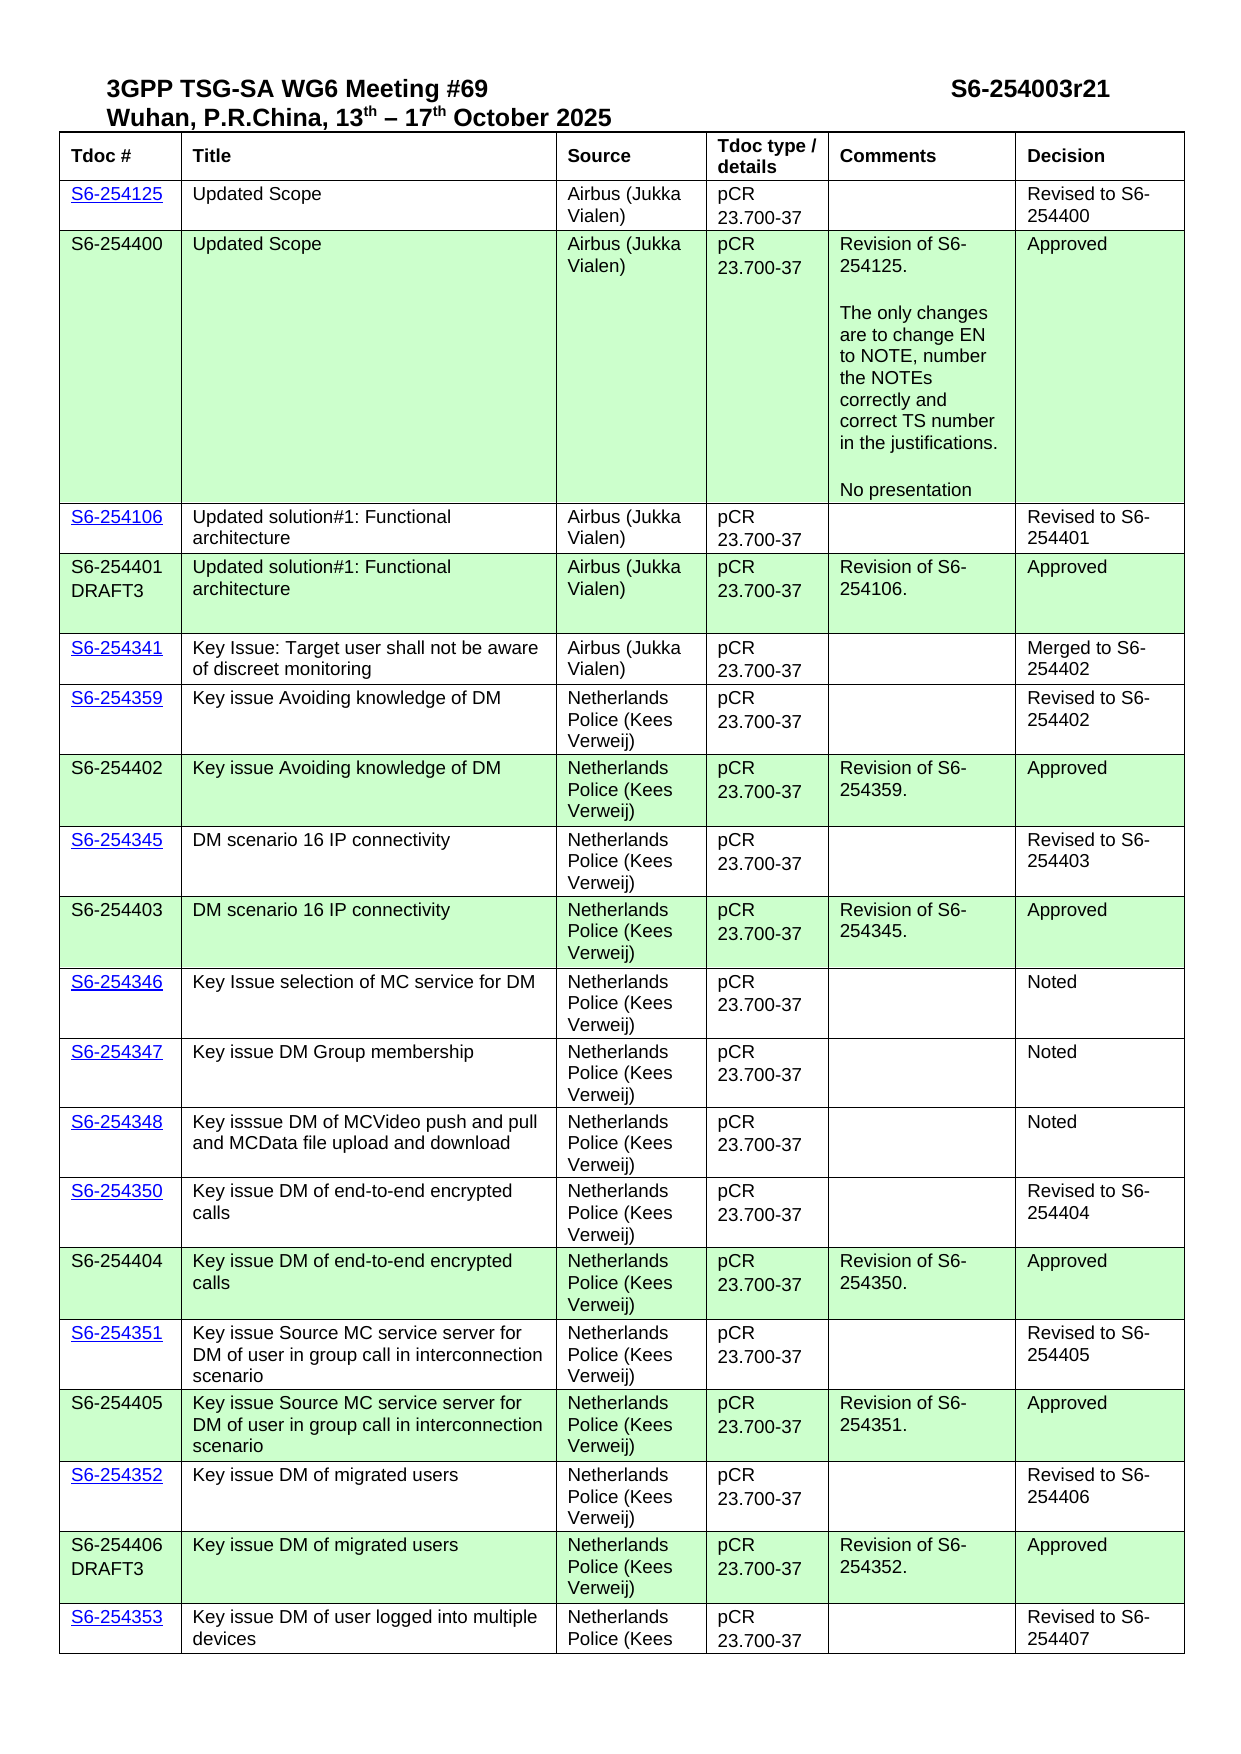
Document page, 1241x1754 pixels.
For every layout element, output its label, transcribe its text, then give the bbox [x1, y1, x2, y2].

table_cell Noted [1016, 1108, 1184, 1177]
table_cell S6-254350 [60, 1178, 181, 1247]
table_cell pCR 23.700-37 [707, 755, 828, 826]
table_cell Comments [829, 133, 1015, 180]
table_cell [829, 181, 1015, 230]
table_cell Revised to S6-254406 [1016, 1462, 1184, 1531]
table_cell pCR 23.700-37 [707, 1039, 828, 1107]
table_cell Updated solution#1: Functional architecture [182, 504, 556, 553]
table_cell pCR 23.700-37 [707, 1248, 828, 1319]
table_cell Revision of S6-254345. [829, 897, 1015, 967]
table_cell pCR 23.700-37 [707, 634, 828, 684]
table_cell Key isssue DM of MCVideo push and pull and MCData file upload and download [182, 1108, 556, 1177]
table_cell pCR 23.700-37 [707, 1532, 828, 1603]
table_cell S6-254352 [60, 1462, 181, 1531]
table_cell Merged to S6-254402 [1016, 634, 1184, 684]
table_cell Revision of S6-254125. The only changes are to change EN to NOTE, number the NOTEs correctly and correct TS number in the justifications. No presentation [829, 231, 1015, 502]
table_cell [829, 1320, 1015, 1389]
table_cell Netherlands Police (Kees Verweij) [557, 897, 706, 967]
table_cell Key Issue: Target user shall not be aware of discreet monitoring [182, 634, 556, 684]
table_cell Approved [1016, 897, 1184, 967]
table_cell S6-254353 [60, 1604, 181, 1653]
table_cell Noted [1016, 969, 1184, 1037]
table_cell S6-254346 [60, 969, 181, 1037]
table_cell Tdoc type / details [707, 133, 828, 180]
table_cell pCR 23.700-37 [707, 181, 828, 230]
table_cell Key issue Source MC service server for DM of user in group call in interconnection scenario [182, 1390, 556, 1461]
table_cell [829, 1462, 1015, 1531]
table_cell Airbus (Jukka Vialen) [557, 181, 706, 230]
table_cell S6-254125 [60, 181, 181, 230]
table_cell pCR 23.700-37 [707, 969, 828, 1037]
table_cell Revised to S6-254402 [1016, 685, 1184, 754]
table_cell S6-254400 [60, 231, 181, 502]
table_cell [182, 1604, 556, 1653]
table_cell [557, 1604, 706, 1653]
table_cell Approved [1016, 1390, 1184, 1461]
table_cell Key issue DM of end-to-end encrypted calls [182, 1178, 556, 1247]
table_cell Updated solution#1: Functional architecture [182, 554, 556, 633]
table_cell Key issue DM Group membership [182, 1039, 556, 1107]
table_cell [829, 1108, 1015, 1177]
table_cell Netherlands Police (Kees Verweij) [557, 969, 706, 1037]
table_cell pCR 23.700-37 [707, 554, 828, 633]
table_cell DM scenario 16 IP connectivity [182, 897, 556, 967]
table_cell S6-254345 [60, 827, 181, 896]
table_cell pCR 23.700-37 [707, 897, 828, 967]
table_cell Airbus (Jukka Vialen) [557, 504, 706, 553]
table_cell Noted [1016, 1039, 1184, 1107]
table_cell pCR 23.700-37 [707, 504, 828, 553]
table_cell Revised to S6-254404 [1016, 1178, 1184, 1247]
table_cell S6-254402 [60, 755, 181, 826]
table_cell Netherlands Police (Kees Verweij) [557, 1390, 706, 1461]
table_cell [829, 1604, 1015, 1653]
table_cell Revised to S6-254400 [1016, 181, 1184, 230]
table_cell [1016, 1604, 1184, 1653]
table_cell Netherlands Police (Kees Verweij) [557, 1178, 706, 1247]
table_cell Netherlands Police (Kees Verweij) [557, 755, 706, 826]
table_cell S6-254359 [60, 685, 181, 754]
table_cell Airbus (Jukka Vialen) [557, 554, 706, 633]
table_cell S6-254351 [60, 1320, 181, 1389]
table_cell Airbus (Jukka Vialen) [557, 231, 706, 502]
table_cell Netherlands Police (Kees Verweij) [557, 1320, 706, 1389]
table_cell S6-254403 [60, 897, 181, 967]
table_cell Approved [1016, 554, 1184, 633]
table_cell Updated Scope [182, 231, 556, 502]
table_cell S6-254406 DRAFT3 [60, 1532, 181, 1603]
table_cell Netherlands Police (Kees Verweij) [557, 1248, 706, 1319]
table_cell S6-254401 DRAFT3 [60, 554, 181, 633]
table_cell pCR 23.700-37 [707, 685, 828, 754]
table_cell Netherlands Police (Kees Verweij) [557, 827, 706, 896]
table_cell S6-254405 [60, 1390, 181, 1461]
table_cell S6-254106 [60, 504, 181, 553]
table_cell [829, 504, 1015, 553]
table_cell pCR 23.700-37 [707, 1108, 828, 1177]
table_cell Key issue DM of migrated users [182, 1462, 556, 1531]
table_cell pCR 23.700-37 [707, 1178, 828, 1247]
table_cell Updated Scope [182, 181, 556, 230]
table_cell Netherlands Police (Kees Verweij) [557, 1039, 706, 1107]
table_cell [829, 1178, 1015, 1247]
table_cell Key issue Source MC service server for DM of user in group call in interconnection scenario [182, 1320, 556, 1389]
table_cell pCR 23.700-37 [707, 1604, 828, 1653]
table_cell [829, 827, 1015, 896]
table_cell Airbus (Jukka Vialen) [557, 634, 706, 684]
table_cell pCR 23.700-37 [707, 1390, 828, 1461]
table_cell Approved [1016, 1248, 1184, 1319]
table_cell S6-254347 [60, 1039, 181, 1107]
table_cell Approved [1016, 1532, 1184, 1603]
table_cell DM scenario 16 IP connectivity [182, 827, 556, 896]
table_cell Decision [1016, 133, 1184, 180]
table_cell Key issue DM of migrated users [182, 1532, 556, 1603]
table_cell Netherlands Police (Kees Verweij) [557, 1532, 706, 1603]
table_cell Key Issue selection of MC service for DM [182, 969, 556, 1037]
table_cell pCR 23.700-37 [707, 231, 828, 502]
table_cell Tdoc # [60, 133, 181, 180]
table_cell Netherlands Police (Kees Verweij) [557, 685, 706, 754]
table_cell [829, 1039, 1015, 1107]
table_cell Revision of S6-254350. [829, 1248, 1015, 1319]
table_cell Key issue Avoiding knowledge of DM [182, 685, 556, 754]
table_cell Revised to S6-254401 [1016, 504, 1184, 553]
table_cell Revised to S6-254405 [1016, 1320, 1184, 1389]
table_cell Approved [1016, 231, 1184, 502]
table_cell Netherlands Police (Kees Verweij) [557, 1108, 706, 1177]
table_cell Revision of S6-254106. [829, 554, 1015, 633]
table_cell pCR 23.700-37 [707, 1320, 828, 1389]
table_cell Revised to S6-254403 [1016, 827, 1184, 896]
table_cell Revision of S6-254359. [829, 755, 1015, 826]
table_cell pCR 23.700-37 [707, 1462, 828, 1531]
table_cell S6-254404 [60, 1248, 181, 1319]
table_cell [829, 634, 1015, 684]
table_cell Approved [1016, 755, 1184, 826]
table_cell Netherlands Police (Kees Verweij) [557, 1462, 706, 1531]
table_cell Revision of S6-254351. [829, 1390, 1015, 1461]
table_cell S6-254341 [60, 634, 181, 684]
table_cell pCR 23.700-37 [707, 827, 828, 896]
table_cell Revision of S6-254352. [829, 1532, 1015, 1603]
table_cell Title [182, 133, 556, 180]
table_cell [829, 685, 1015, 754]
table_cell [829, 969, 1015, 1037]
table_cell Source [557, 133, 706, 180]
table_cell Key issue Avoiding knowledge of DM [182, 755, 556, 826]
table_cell S6-254348 [60, 1108, 181, 1177]
table_cell Key issue DM of end-to-end encrypted calls [182, 1248, 556, 1319]
